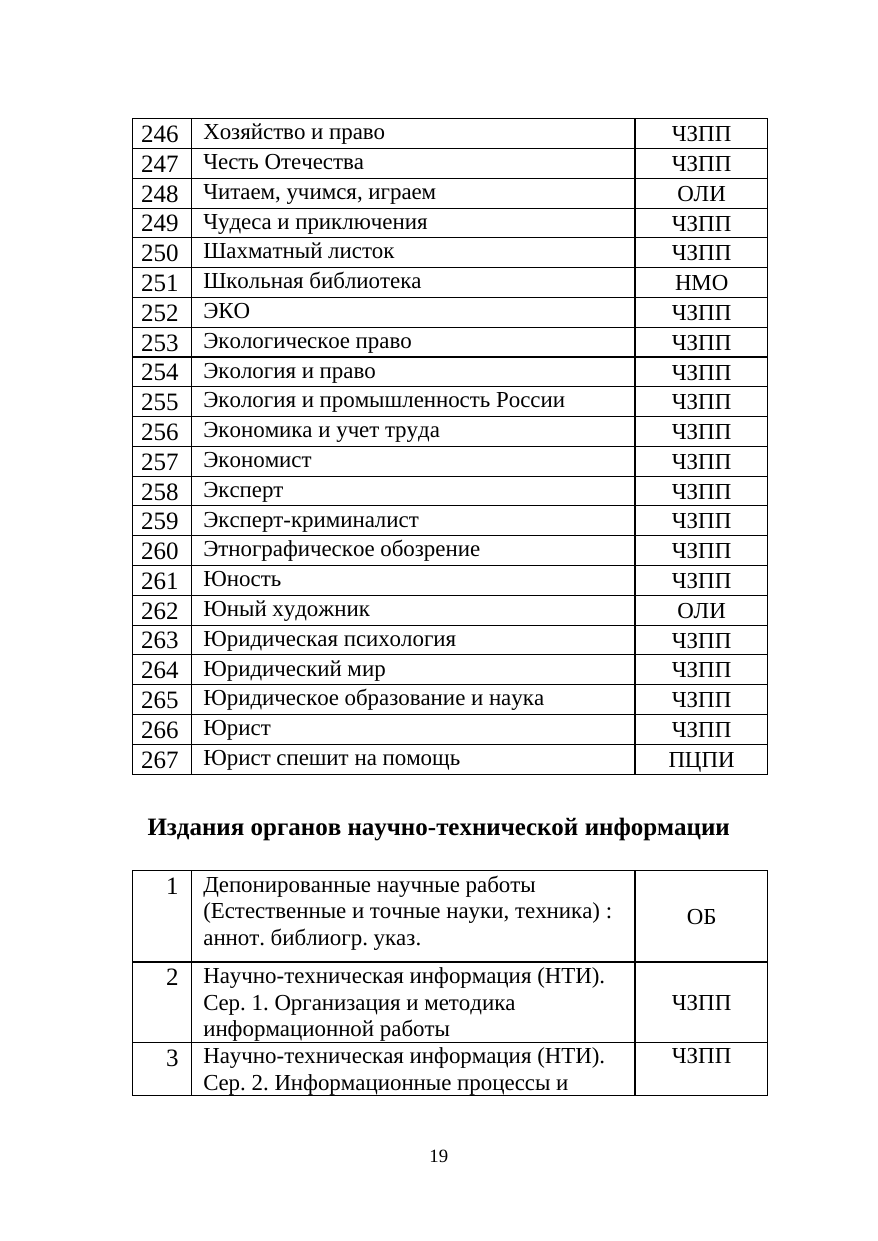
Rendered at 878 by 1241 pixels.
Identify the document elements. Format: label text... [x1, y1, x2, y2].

table_cell Этнографическое обозрение [192, 536, 634, 565]
table_cell ЧЗПП [636, 963, 767, 1042]
table_cell ЧЗПП [636, 655, 767, 684]
table_cell Юрист спешит на помощь [192, 745, 634, 773]
table_cell Экология и право [192, 358, 634, 386]
table_cell Экология и промышленность России [192, 387, 634, 416]
table_cell [133, 506, 191, 535]
table_cell Юридическая психология [192, 626, 634, 654]
table_cell ЭКО [192, 298, 634, 327]
table_cell ЧЗПП [636, 149, 767, 178]
table_cell Экологическое право [192, 328, 634, 356]
table_cell [133, 417, 191, 446]
table_cell ЧЗПП [636, 417, 767, 446]
table_cell [133, 447, 191, 476]
table_cell ЧЗПП [636, 536, 767, 565]
table_cell Юный художник [192, 596, 634, 624]
table_cell ЧЗПП [636, 209, 767, 237]
table_cell ОЛИ [636, 596, 767, 624]
table_cell [133, 536, 191, 565]
table_cell Юрист [192, 715, 634, 744]
table_cell [133, 209, 191, 237]
table_cell [133, 626, 191, 654]
table_cell [133, 655, 191, 684]
table_cell ЧЗПП [636, 238, 767, 267]
table_cell Экономист [192, 447, 634, 476]
table_cell ЧЗПП [636, 447, 767, 476]
table_cell Юридическое образование и наука [192, 685, 634, 714]
table_cell ЧЗПП [636, 715, 767, 744]
table_header Депонированные научные работы (Естественные и точные науки, техника) : аннот. библиогр. указ. [192, 871, 634, 961]
table_cell ЧЗПП [636, 566, 767, 595]
table_header ОБ [636, 871, 767, 961]
table_cell ОЛИ [636, 179, 767, 207]
table_cell [133, 596, 191, 624]
table_cell Научно-техническая информация (НТИ). Сер. 1. Организация и методика информационной работы [192, 963, 634, 1042]
table_cell [133, 328, 191, 356]
table_cell ЧЗПП [636, 626, 767, 654]
table_cell Эксперт [192, 477, 634, 505]
table_cell Эксперт-криминалист [192, 506, 634, 535]
table_cell Экономика и учет труда [192, 417, 634, 446]
table_cell [133, 1043, 191, 1095]
table_cell [133, 963, 191, 1042]
table_cell [133, 566, 191, 595]
table_cell Юридический мир [192, 655, 634, 684]
subtitle Издания органов научно-технической информации [118, 812, 759, 841]
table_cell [192, 1043, 634, 1095]
table_cell [133, 358, 191, 386]
table_cell ЧЗПП [636, 358, 767, 386]
table_cell [133, 715, 191, 744]
table_cell [133, 238, 191, 267]
table_cell Чудеса и приключения [192, 209, 634, 237]
table_cell ЧЗПП [636, 506, 767, 535]
table_cell ЧЗПП [636, 328, 767, 356]
table_cell [133, 298, 191, 327]
table_cell [133, 268, 191, 297]
table_cell ЧЗПП [636, 298, 767, 327]
table_cell Честь Отечества [192, 149, 634, 178]
table_cell [133, 685, 191, 714]
table_cell ЧЗПП [636, 477, 767, 505]
table_cell ПЦПИ [636, 745, 767, 773]
table_cell [133, 149, 191, 178]
table_cell Читаем, учимся, играем [192, 179, 634, 207]
table_cell [133, 387, 191, 416]
table_cell ЧЗПП [636, 685, 767, 714]
table_cell [133, 477, 191, 505]
table_cell ЧЗПП [636, 119, 767, 148]
table_cell НМО [636, 268, 767, 297]
table_cell ЧЗПП [636, 387, 767, 416]
table_cell Хозяйство и право [192, 119, 634, 148]
table_cell Юность [192, 566, 634, 595]
table_cell [133, 745, 191, 773]
table_header [133, 871, 191, 961]
table_cell [133, 179, 191, 207]
table_cell [133, 119, 191, 148]
table_cell Шахматный листок [192, 238, 634, 267]
table_cell Школьная библиотека [192, 268, 634, 297]
table_cell ЧЗПП [636, 1043, 767, 1095]
